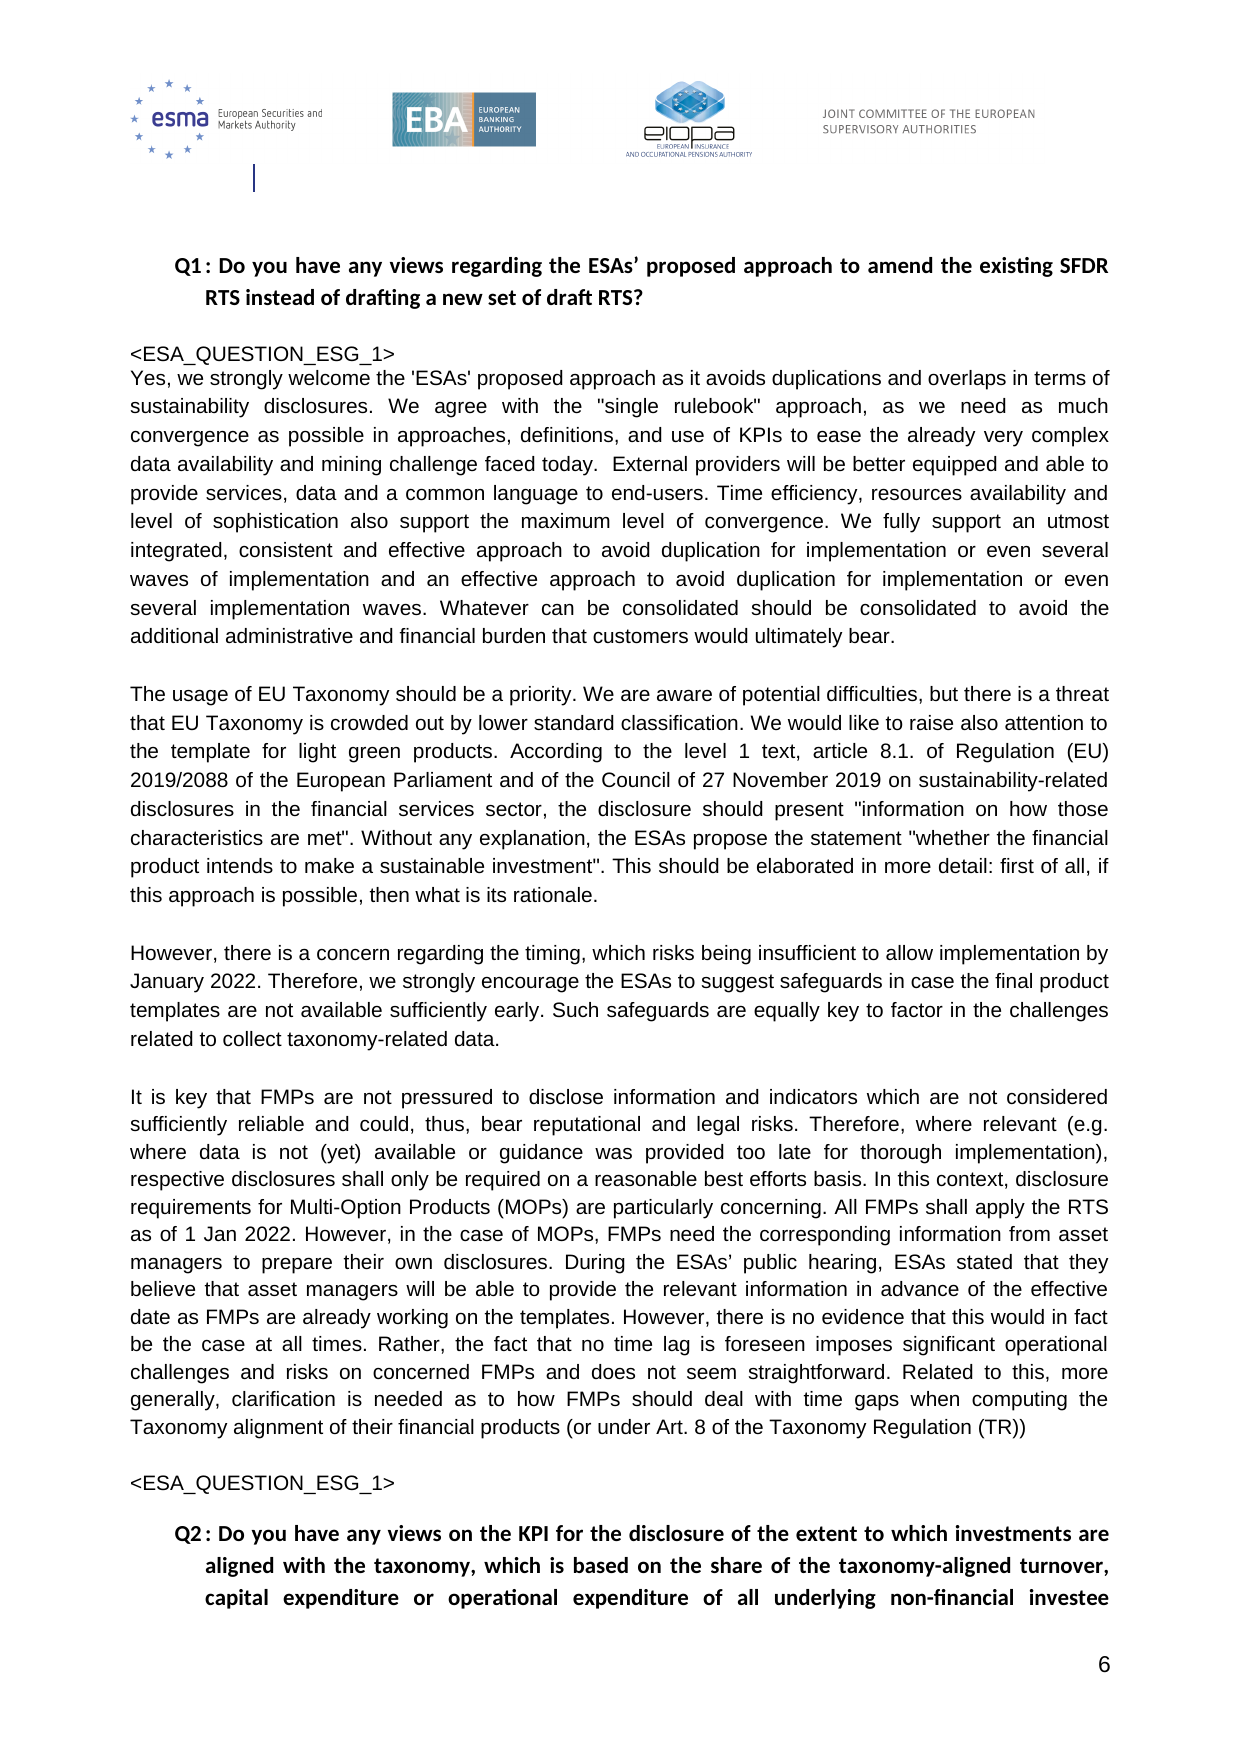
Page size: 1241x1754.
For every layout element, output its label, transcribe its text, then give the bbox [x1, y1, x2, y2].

text The usage of EU Taxonomy should be a priority. We are aware of potential difficulties, but there is a threat that EU Taxonomy is crowded out by lower standard classification. We would like to raise also attention to the template for light green products. According to the level 1 text, article 8.1. of Regulation (EU) 2019/2088 of the European Parliament and of the Council of 27 November 2019 on sustainability-related disclosures in the financial services sector, the disclosure should present "information on how those characteristics are met". Without any explanation, the ESAs propose the statement "whether the financial product intends to make a sustainable investment". This should be elaborated in more detail: first of all, if this approach is possible, then what is its rationale. [130, 682, 1110, 907]
picture [129, 73, 1045, 164]
text It is key that FMPs are not pressured to disclose information and indicators which are not considered sufficiently reliable and could, thus, bear reputational and legal risks. Therefore, where relevant (e.g. where data is not (yet) available or guidance was provided too late for thorough implementation), respective disclosures shall only be required on a reasonable best efforts basis. In this context, disclosure requirements for Multi-Option Products (MOPs) are particularly concerning. All FMPs shall apply the RTS as of 1 Jan 2022. However, in the case of MOPs, FMPs need the corresponding information from asset managers to prepare their own disclosures. During the ESAs’ public hearing, ESAs stated that they believe that asset managers will be able to provide the relevant information in advance of the effective date as FMPs are already working on the templates. However, there is no evidence that this would in fact be the case at all times. Rather, the fact that no time lag is foreseen imposes significant operational challenges and risks on concerned FMPs and does not seem straightforward. Related to this, more generally, clarification is needed as to how FMPs should deal with time gaps when computing the Taxonomy alignment of their financial products (or under Art. 8 of the Taxonomy Regulation (TR)) [130, 1084, 1110, 1438]
text <ESA_QUESTION_ESG_1> [130, 341, 1110, 365]
text However, there is a concern regarding the timing, which risks being insufficient to allow implementation by January 2022. Therefore, we strongly encourage the ESAs to suggest safeguards in case the final product templates are not available sufficiently early. Such safeguards are equally key to factor in the challenges related to collect taxonomy-related data. [130, 940, 1110, 1051]
text Yes, we strongly welcome the 'ESAs' proposed approach as it avoids duplications and overlaps in terms of sustainability disclosures. We agree with the "single rulebook" approach, as we need as much convergence as possible in approaches, definitions, and use of KPIs to ease the already very complex data availability and mining challenge faced today. External providers will be better equipped and able to provide services, data and a common language to end-users. Time efficiency, resources availability and level of sophistication also support the maximum level of convergence. We fully support an utmost integrated, consistent and effective approach to avoid duplication for implementation or even several waves of implementation and an effective approach to avoid duplication for implementation or even several implementation waves. Whatever can be consolidated should be consolidated to avoid the additional administrative and financial burden that customers would ultimately bear. [130, 365, 1110, 648]
text : Do you have any views regarding the ESAs’ proposed approach to amend the existing SFDR RTS instead of drafting a new set of draft RTS? [174, 251, 1110, 311]
text <ESA_QUESTION_ESG_1> [130, 1471, 1110, 1495]
